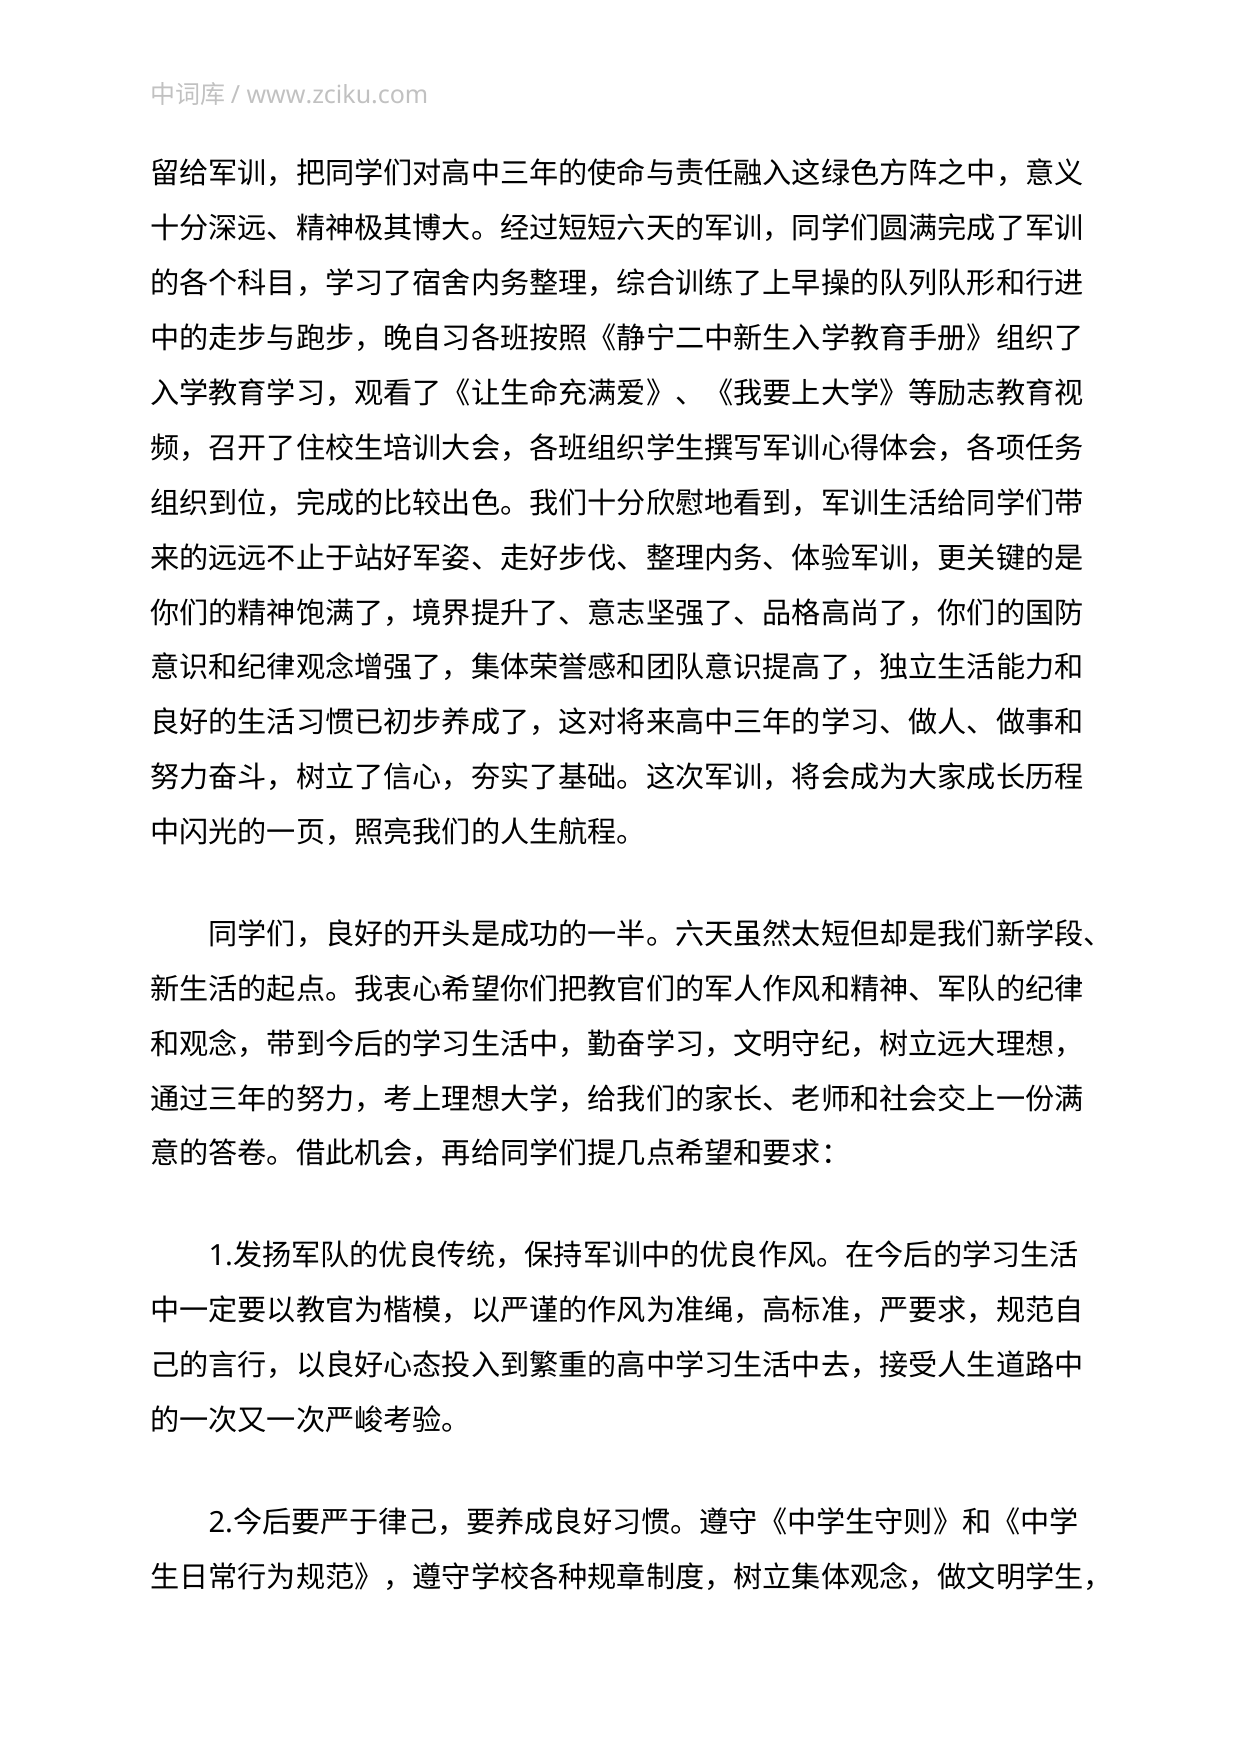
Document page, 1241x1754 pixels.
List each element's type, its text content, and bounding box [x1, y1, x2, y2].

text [150, 150, 1090, 851]
text 1.发扬军队的优良传统，保持军训中的优良作风。在今后的学习生活中一定要以教官为楷模，以严谨的作风为准绳，高标准，严要求，规范自己的言行，以良好心态投入到繁重的高中学习生活中去，接受人生道路中的一次又一次严峻考验。 [150, 1232, 1090, 1439]
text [150, 1498, 1090, 1596]
text 同学们，良好的开头是成功的一半。六天虽然太短但却是我们新学段、新生活的起点。我衷心希望你们把教官们的军人作风和精神、军队的纪律和观念，带到今后的学习生活中，勤奋学习，文明守纪，树立远大理想，通过三年的努力，考上理想大学，给我们的家长、老师和社会交上一份满意的答卷。借此机会，再给同学们提几点希望和要求： [150, 911, 1090, 1172]
